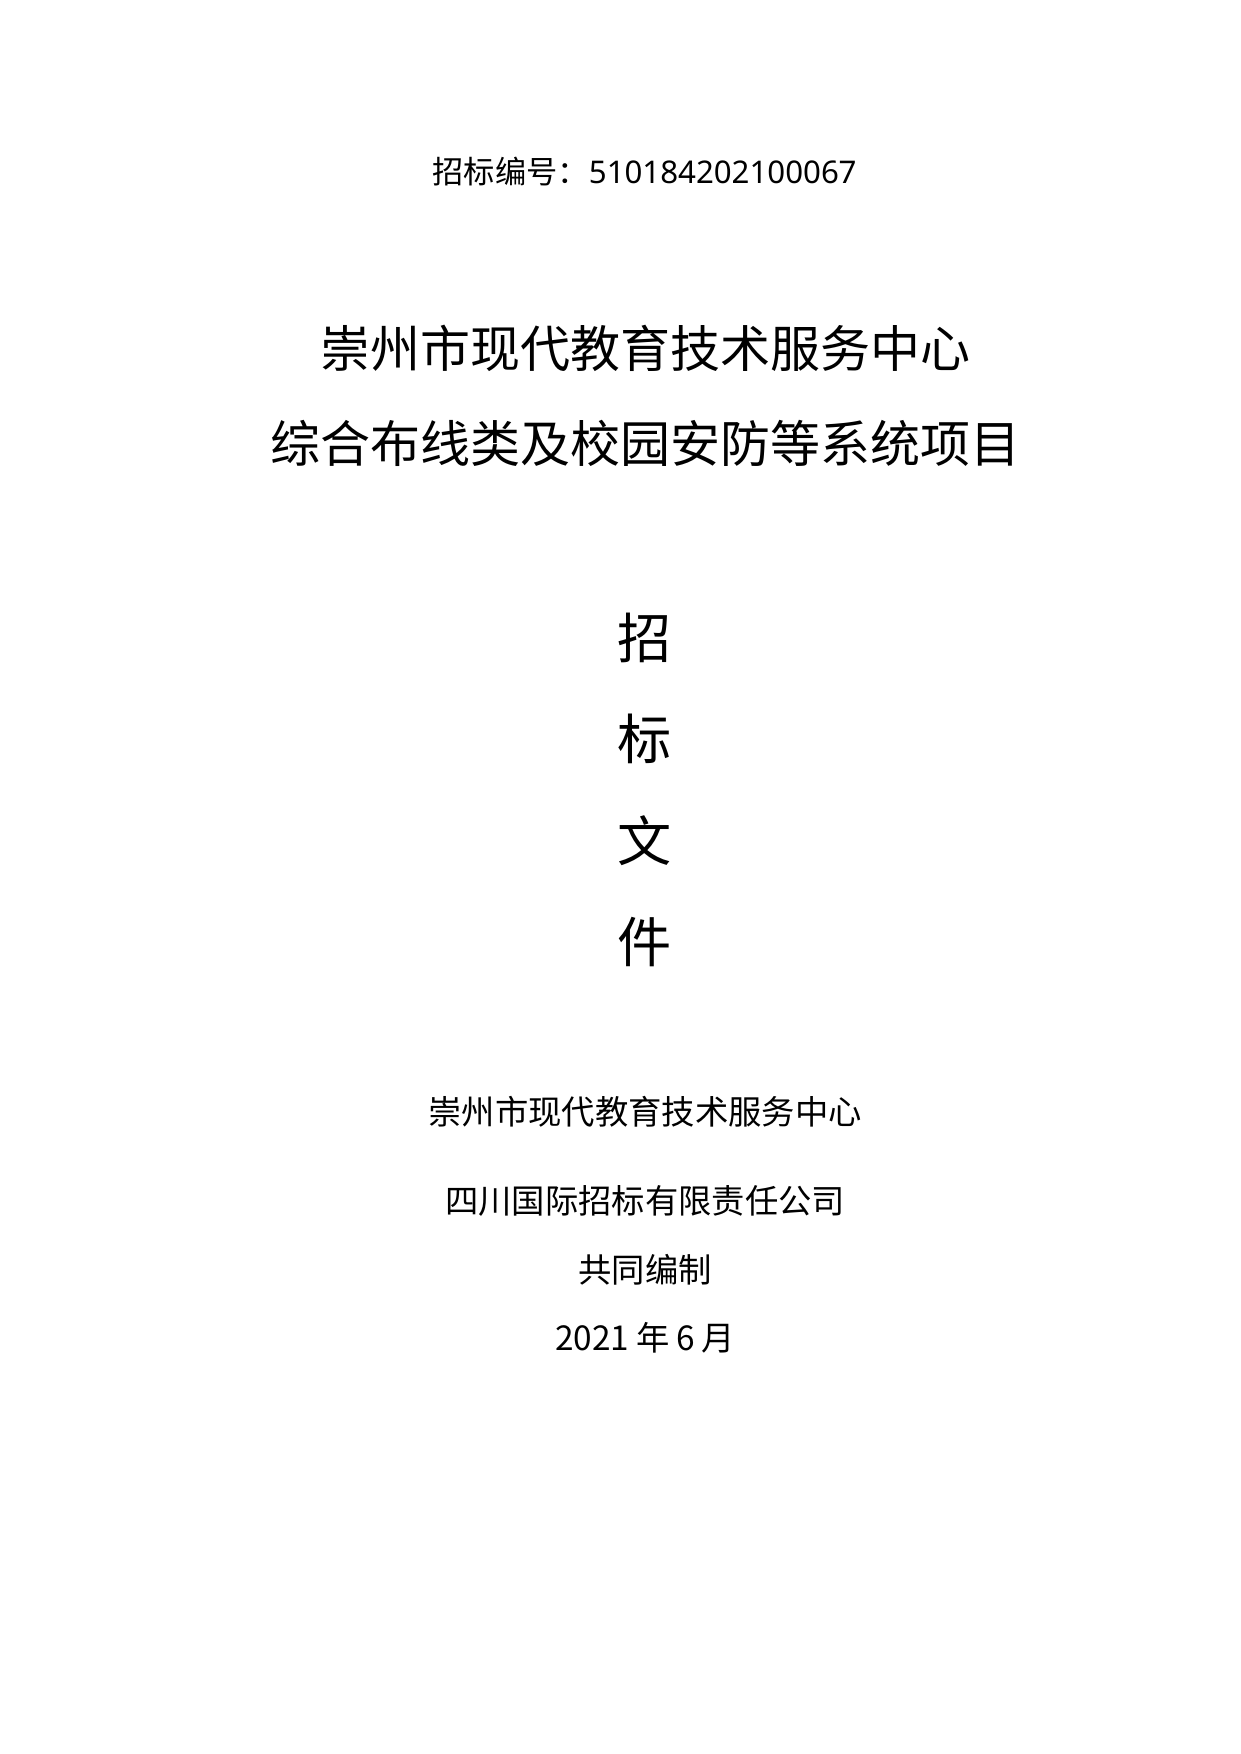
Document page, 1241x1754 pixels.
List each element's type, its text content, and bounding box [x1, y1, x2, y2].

text 崇州市现代教育技术服务中心 [207, 1086, 1082, 1134]
text 2021年6月 [207, 1312, 1082, 1360]
text 招 [207, 595, 1082, 674]
text 招标编号：510184202100067 [207, 148, 1082, 193]
text 文 [207, 798, 1082, 877]
text 综合布线类及校园安防等系统项目 [207, 404, 1082, 477]
text 四川国际招标有限责任公司 [207, 1174, 1082, 1223]
text 标 [207, 697, 1082, 775]
text 共同编制 [207, 1243, 1082, 1292]
text 崇州市现代教育技术服务中心 [207, 309, 1082, 382]
text 件 [207, 899, 1082, 978]
